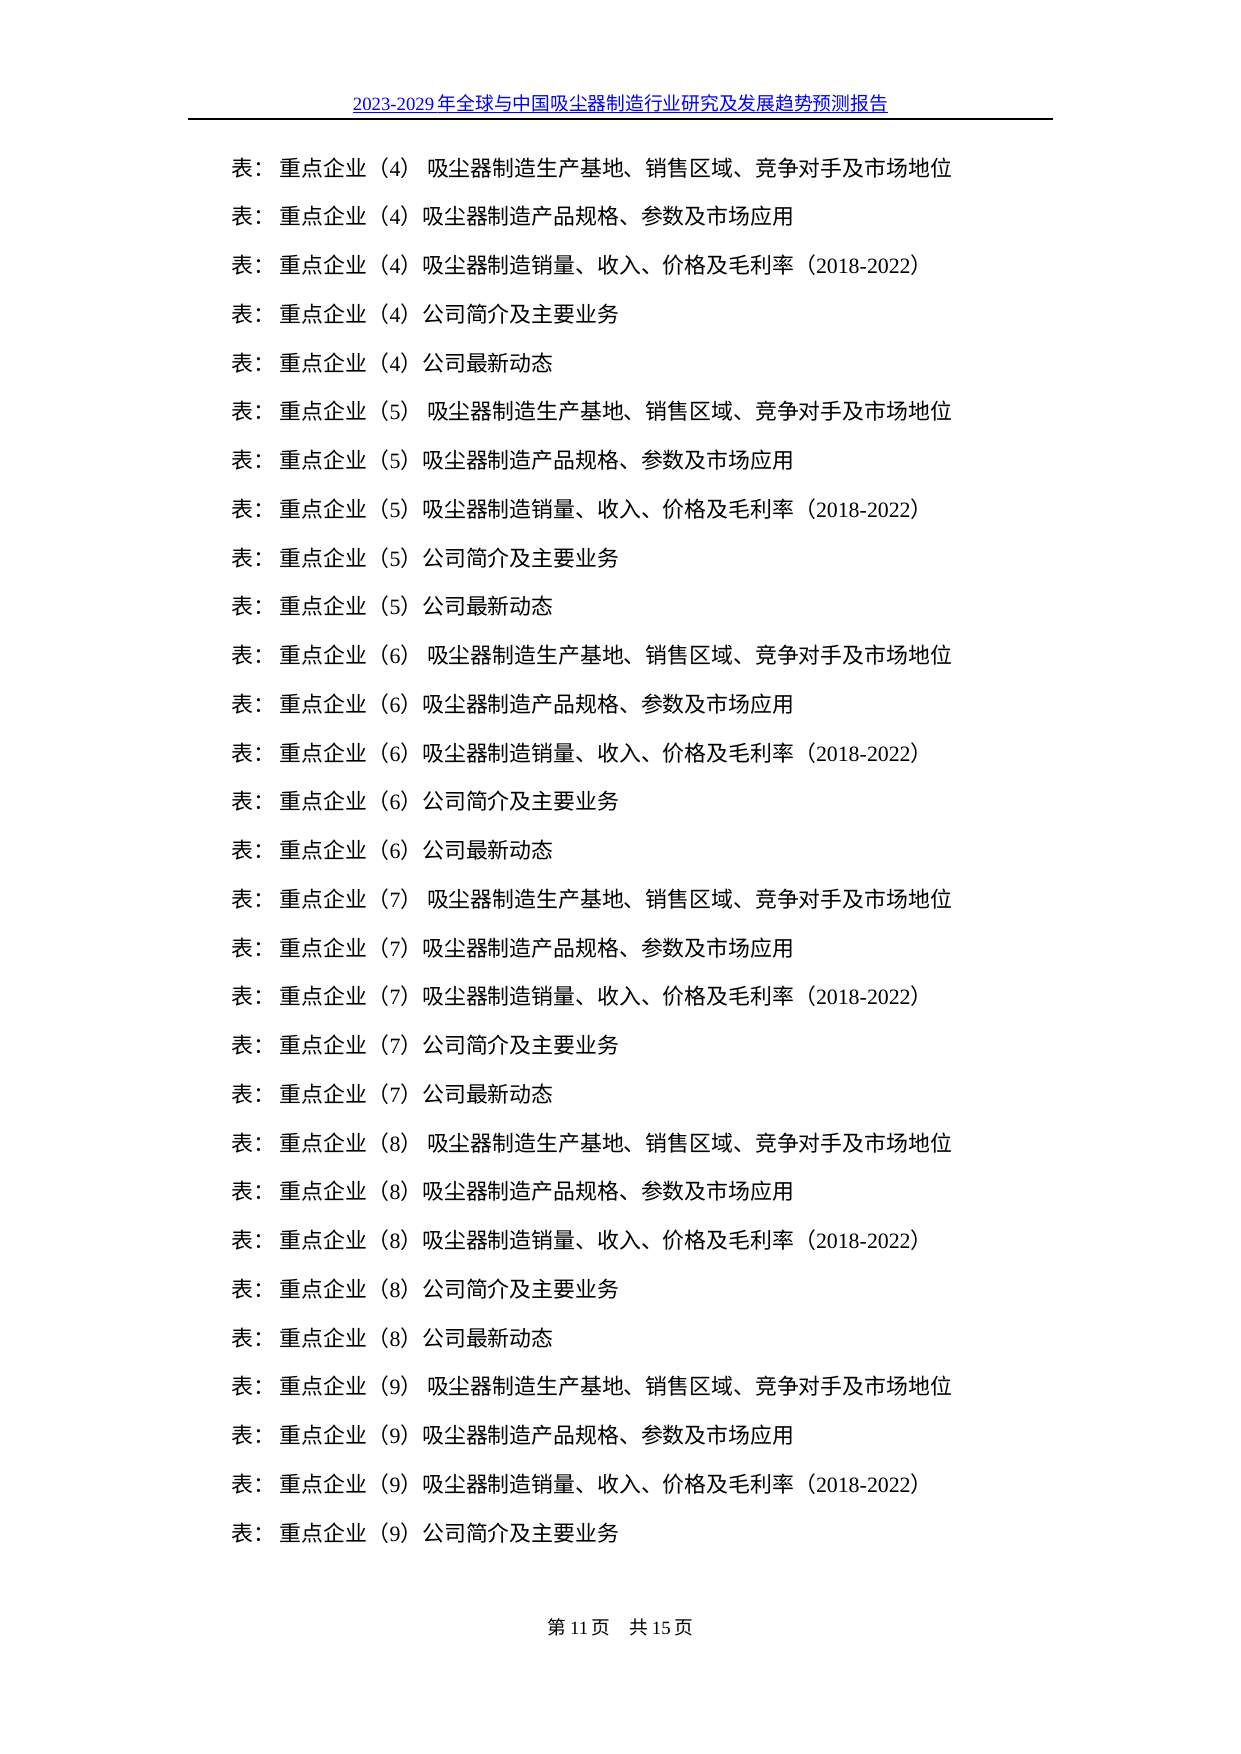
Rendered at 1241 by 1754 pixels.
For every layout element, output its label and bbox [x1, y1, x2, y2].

text [187, 150, 1053, 1548]
